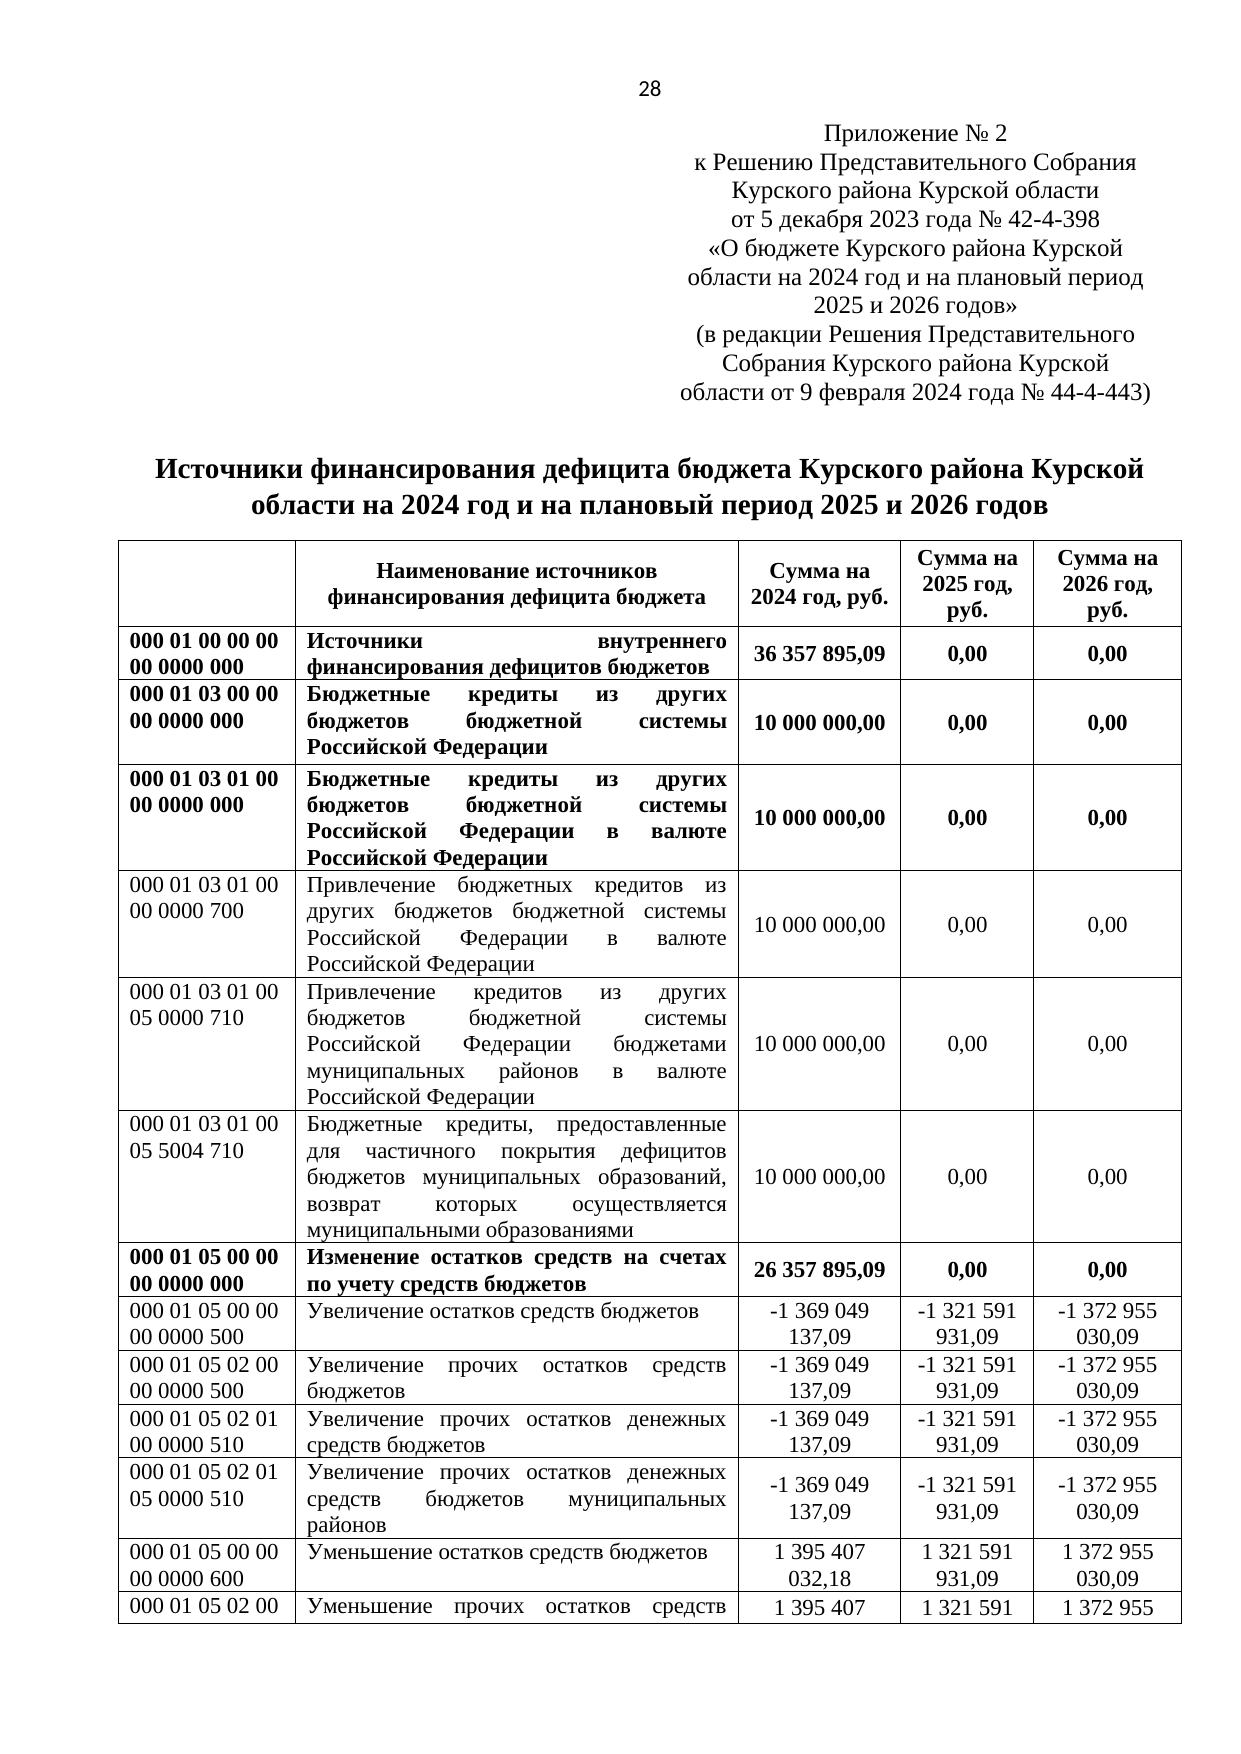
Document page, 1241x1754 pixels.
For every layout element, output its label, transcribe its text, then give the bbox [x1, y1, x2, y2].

table_cell 0,00 [1034, 1111, 1181, 1242]
table_cell 10 000 000,00 [739, 1111, 900, 1242]
table_cell 0,00 [1034, 1243, 1181, 1296]
table_cell Привлечение бюджетных кредитов из других бюджетов бюджетной системы Российской Федерации в валюте Российской Федерации [296, 871, 738, 977]
table_cell 000 01 03 01 00 00 0000 700 [119, 871, 295, 977]
table_cell 0,00 [901, 680, 1033, 764]
table_cell 36 357 895,09 [739, 627, 900, 679]
table_cell 0,00 [901, 627, 1033, 679]
table_cell -1 372 955 030,09 [1034, 1405, 1181, 1457]
table_cell 000 01 05 02 00 00 0000 500 [119, 1351, 295, 1403]
table_cell 1 372 955 030,09 [1034, 1539, 1181, 1591]
table_cell 26 357 895,09 [739, 1243, 900, 1296]
table_cell Изменение остатков средств на счетах по учету средств бюджетов [296, 1243, 738, 1296]
table_header Сумма на 2024 год, руб. [739, 541, 900, 626]
table_cell Бюджетные кредиты, предоставленные для частичного покрытия дефицитов бюджетов муниципальных образований, возврат которых осуществляется муниципальными образованиями [296, 1111, 738, 1242]
table_cell 000 01 03 01 00 05 5004 710 [119, 1111, 295, 1242]
table_cell -1 372 955 030,09 [1034, 1297, 1181, 1350]
text Приложение № 2 [679, 118, 1152, 147]
table_cell 1 395 407 032,18 [739, 1592, 900, 1622]
table_cell 000 01 05 00 00 00 0000 500 [119, 1297, 295, 1350]
table_cell 000 01 05 02 01 00 0000 510 [119, 1405, 295, 1457]
table_cell 0,00 [901, 978, 1033, 1109]
text (в редакции Решения Представительного Собрания Курского района Курской области от 9 февраля 2024 года № 44-4-443) [679, 319, 1152, 406]
table_cell -1 372 955 030,09 [1034, 1351, 1181, 1403]
table_cell 0,00 [1034, 871, 1181, 977]
table_cell 000 01 05 00 00 00 0000 000 [119, 1243, 295, 1296]
table_cell -1 321 591 931,09 [901, 1458, 1033, 1537]
table_cell 0,00 [1034, 680, 1181, 764]
table_header [119, 541, 295, 626]
table_cell Бюджетные кредиты из других бюджетов бюджетной системы Российской Федерации [296, 680, 738, 764]
table_cell -1 321 591 931,09 [901, 1297, 1033, 1350]
table_cell 0,00 [1034, 978, 1181, 1109]
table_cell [296, 1592, 738, 1622]
table_cell 1 321 591 931,09 [901, 1539, 1033, 1591]
table_cell Увеличение прочих остатков денежных средств бюджетов [296, 1405, 738, 1457]
table_cell 1 372 955 030,09 [1034, 1592, 1181, 1622]
text к Решению Представительного Собрания Курского района Курской области [679, 147, 1152, 204]
table_cell 10 000 000,00 [739, 680, 900, 764]
table_cell -1 369 049 137,09 [739, 1297, 900, 1350]
table_cell -1 369 049 137,09 [739, 1351, 900, 1403]
table_cell 0,00 [1034, 627, 1181, 679]
table_cell 000 01 03 01 00 05 0000 710 [119, 978, 295, 1109]
table_header Сумма на 2025 год, руб. [901, 541, 1033, 626]
table_cell 1 395 407 032,18 [739, 1539, 900, 1591]
table_cell 10 000 000,00 [739, 765, 900, 870]
table_header Наименование источников финансирования дефицита бюджета [296, 541, 738, 626]
table_cell 000 01 05 02 01 05 0000 510 [119, 1458, 295, 1537]
table_cell 0,00 [901, 871, 1033, 977]
table_cell Увеличение прочих остатков денежных средств бюджетов муниципальных районов [296, 1458, 738, 1537]
table_cell -1 321 591 931,09 [901, 1405, 1033, 1457]
text от 5 декабря 2023 года № 42-4-398 [679, 204, 1152, 233]
table_cell -1 369 049 137,09 [739, 1458, 900, 1537]
table_cell 1 321 591 931,09 [901, 1592, 1033, 1622]
text «О бюджете Курского района Курской области на 2024 год и на плановый период 2025 и 2026 годов» [679, 233, 1152, 319]
table_cell Уменьшение остатков средств бюджетов [296, 1539, 738, 1591]
table_cell 000 01 00 00 00 00 0000 000 [119, 627, 295, 679]
table_cell Увеличение остатков средств бюджетов [296, 1297, 738, 1350]
table_cell 000 01 03 00 00 00 0000 000 [119, 680, 295, 764]
table_cell Бюджетные кредиты из других бюджетов бюджетной системы Российской Федерации в валюте Российской Федерации [296, 765, 738, 870]
table_cell 0,00 [1034, 765, 1181, 870]
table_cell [119, 1592, 295, 1622]
table_cell -1 321 591 931,09 [901, 1351, 1033, 1403]
table_cell -1 369 049 137,09 [739, 1405, 900, 1457]
table_cell 000 01 05 00 00 00 0000 600 [119, 1539, 295, 1591]
table_cell 10 000 000,00 [739, 871, 900, 977]
table_cell 10 000 000,00 [739, 978, 900, 1109]
text Источники финансирования дефицита бюджета Курского района Курской области на 2024 год и на плановый период 2025 и 2026 годов [148, 451, 1152, 520]
table_cell 0,00 [901, 1243, 1033, 1296]
table_cell -1 372 955 030,09 [1034, 1458, 1181, 1537]
table_cell 000 01 03 01 00 00 0000 000 [119, 765, 295, 870]
table_header Сумма на 2026 год, руб. [1034, 541, 1181, 626]
table_cell 0,00 [901, 1111, 1033, 1242]
table_cell Привлечение кредитов из других бюджетов бюджетной системы Российской Федерации бюджетами муниципальных районов в валюте Российской Федерации [296, 978, 738, 1109]
table_cell Источники внутреннего финансирования дефицитов бюджетов [296, 627, 738, 679]
table_cell Увеличение прочих остатков средств бюджетов [296, 1351, 738, 1403]
table_cell 0,00 [901, 765, 1033, 870]
